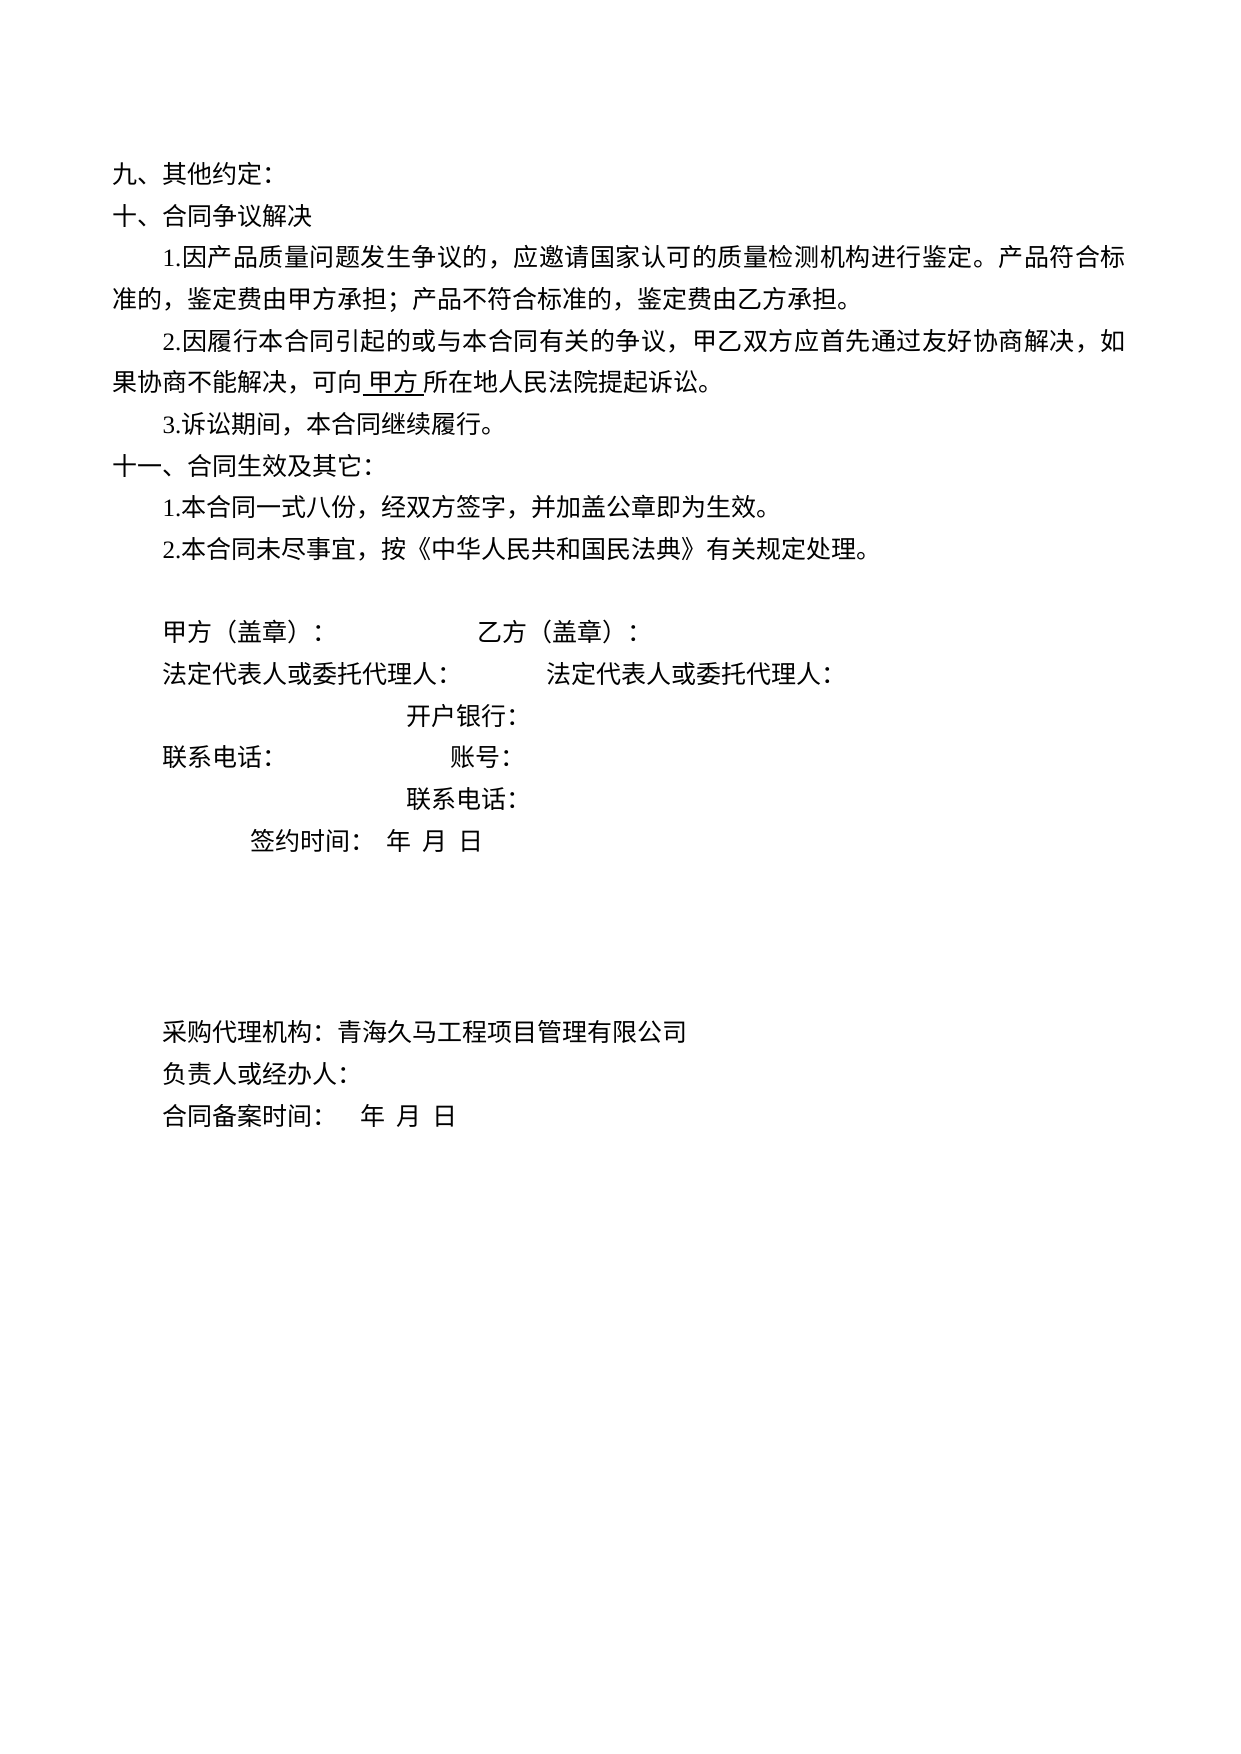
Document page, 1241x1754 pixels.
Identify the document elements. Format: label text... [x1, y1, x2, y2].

text 1.因产品质量问题发生争议的，应邀请国家认可的质量检测机构进行鉴定。产品符合标准的，鉴定费由甲方承担；产品不符合标准的，鉴定费由乙方承担。 [112, 233, 1128, 317]
text 十、合同争议解决 [112, 192, 1128, 233]
text 甲方（盖章）： 乙方（盖章）： [112, 608, 1128, 650]
text 联系电话： 账号： [112, 733, 1128, 775]
text 合同备案时间： 年 月 日 [112, 1092, 1128, 1133]
text 九、其他约定： [112, 150, 1128, 192]
text 负责人或经办人： [112, 1050, 1128, 1092]
text 十一、合同生效及其它： [112, 442, 1128, 483]
text 2.因履行本合同引起的或与本合同有关的争议，甲乙双方应首先通过友好协商解决，如果协商不能解决，可向 甲方 所在地人民法院提起诉讼。 [112, 317, 1128, 400]
text 3.诉讼期间，本合同继续履行。 [112, 400, 1128, 442]
text 开户银行： [112, 692, 1128, 733]
text 采购代理机构：青海久马工程项目管理有限公司 [112, 1008, 1128, 1050]
text 法定代表人或委托代理人： 法定代表人或委托代理人： [112, 650, 1128, 692]
text 1.本合同一式八份，经双方签字，并加盖公章即为生效。 [112, 483, 1128, 525]
text 联系电话： [112, 775, 1128, 817]
text 2.本合同未尽事宜，按《中华人民共和国民法典》有关规定处理。 [112, 525, 1128, 567]
text 签约时间： 年 月 日 [112, 817, 1128, 858]
